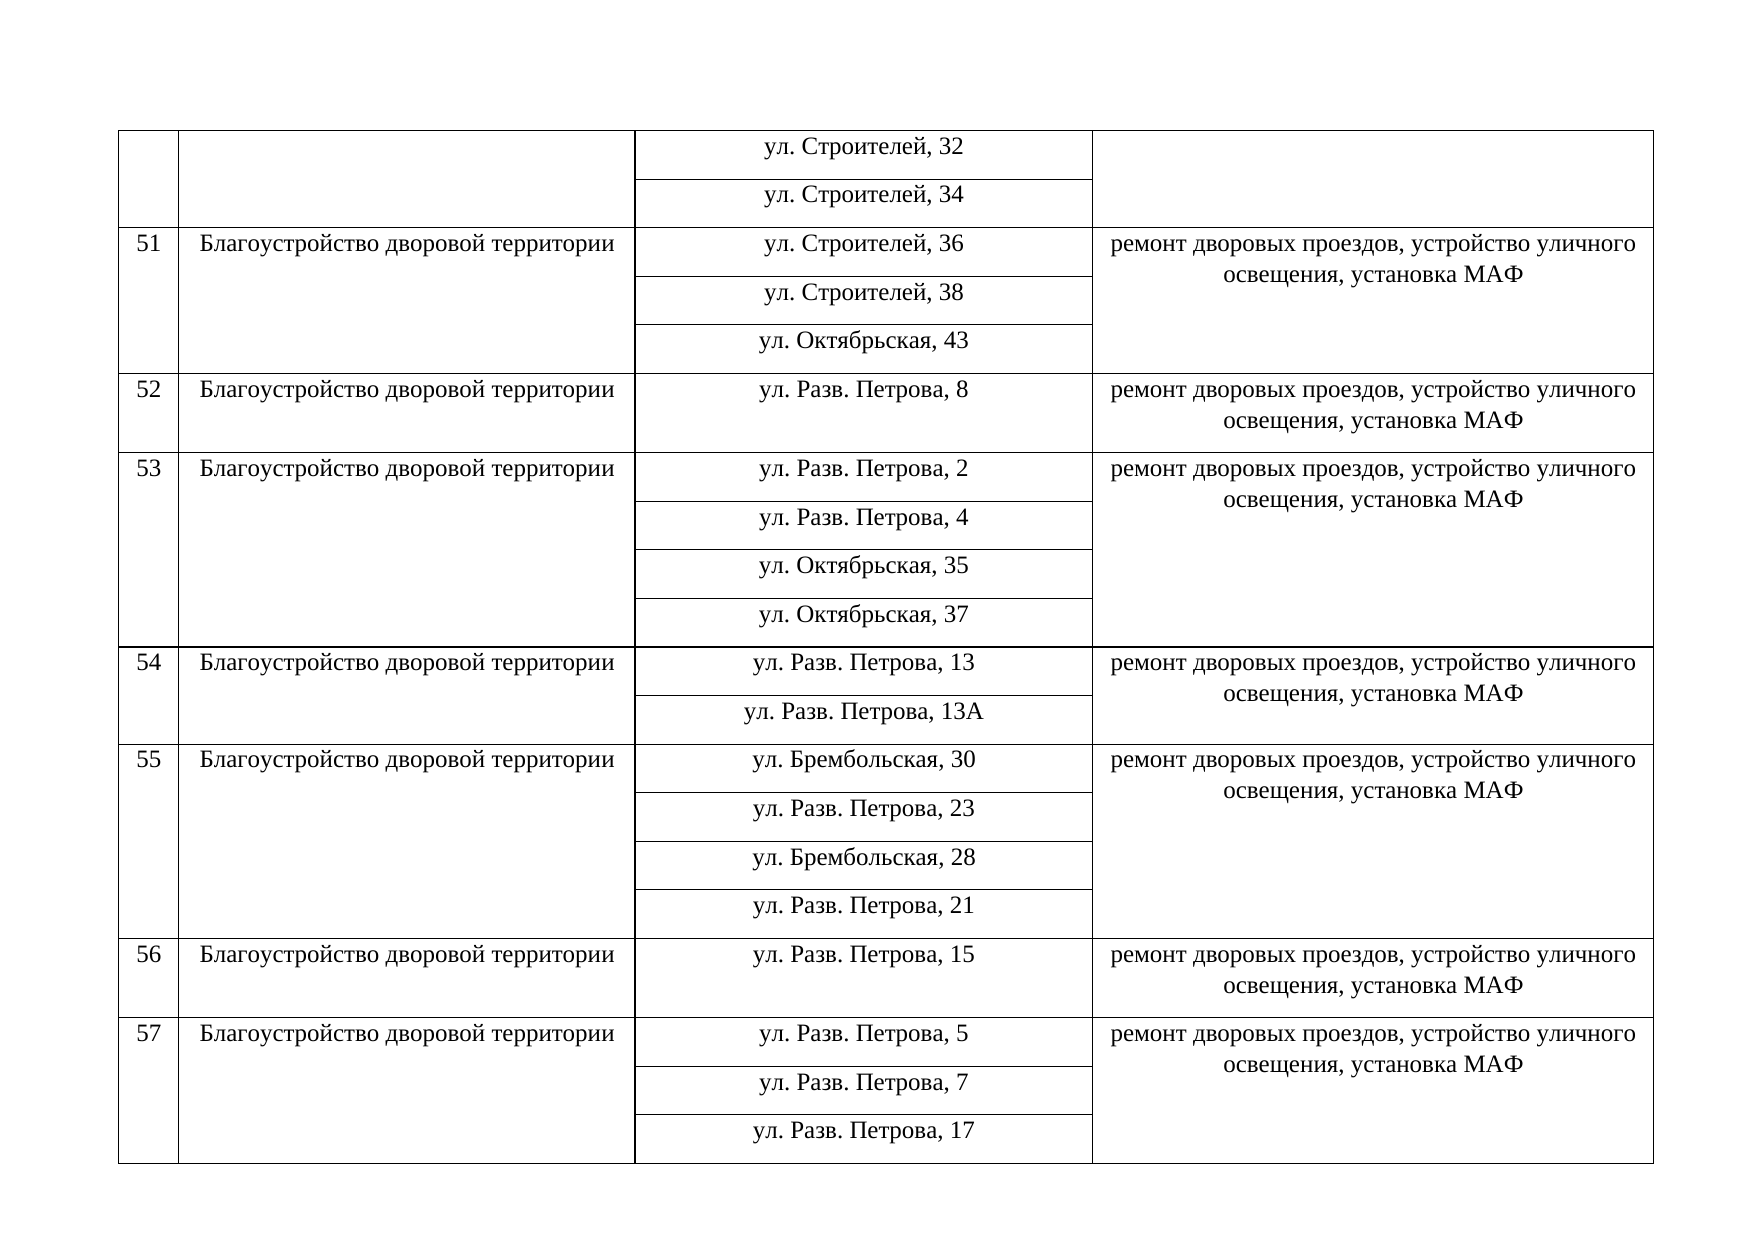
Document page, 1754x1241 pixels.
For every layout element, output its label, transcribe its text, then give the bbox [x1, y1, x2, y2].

table_cell Благоустройство дворовой территории [179, 374, 634, 452]
table_cell ул. Разв. Петрова, 8 [636, 374, 1092, 452]
table_cell ремонт дворовых проездов, устройство уличного освещения, установка МАФ [1093, 374, 1653, 452]
table_cell ул. Брембольская, 30 [636, 745, 1092, 792]
table_cell Благоустройство дворовой территории [179, 648, 634, 743]
table_cell 56 [119, 939, 178, 1017]
table_cell ул. Разв. Петрова, 21 [636, 890, 1092, 938]
table_cell ул. Разв. Петрова, 5 [636, 1018, 1092, 1066]
table_cell 51 [119, 228, 178, 373]
table_cell ул. Строителей, 32 [636, 131, 1092, 178]
table_cell 57 [119, 1018, 178, 1163]
table_cell ремонт дворовых проездов, устройство уличного освещения, установка МАФ [1093, 453, 1653, 646]
table_cell ул. Разв. Петрова, 4 [636, 502, 1092, 549]
table_cell Благоустройство дворовой территории [179, 745, 634, 938]
table_cell ул. Октябрьская, 35 [636, 550, 1092, 598]
table_cell ул. Строителей, 36 [636, 228, 1092, 276]
table_cell ул. Строителей, 38 [636, 277, 1092, 324]
table_cell Благоустройство дворовой территории [179, 228, 634, 373]
table_cell Благоустройство дворовой территории [179, 453, 634, 646]
table_cell ул. Разв. Петрова, 13 [636, 648, 1092, 695]
table_cell ремонт дворовых проездов, устройство уличного освещения, установка МАФ [1093, 939, 1653, 1017]
table_cell ул. Строителей, 34 [636, 180, 1092, 227]
table_cell 53 [119, 453, 178, 646]
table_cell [1093, 228, 1653, 373]
table_cell Благоустройство дворовой территории [179, 1018, 634, 1163]
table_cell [1093, 1018, 1653, 1163]
table_cell ул. Разв. Петрова, 7 [636, 1067, 1092, 1114]
table_cell ремонт дворовых проездов, устройство уличного освещения, установка МАФ [1093, 648, 1653, 743]
table_cell ремонт дворовых проездов, устройство уличного освещения, установка МАФ [1093, 745, 1653, 938]
table_cell Благоустройство дворовой территории [179, 939, 634, 1017]
table_cell 55 [119, 745, 178, 938]
table_cell ул. Разв. Петрова, 17 [636, 1115, 1092, 1163]
table_cell ул. Разв. Петрова, 15 [636, 939, 1092, 1017]
table_cell ул. Разв. Петрова, 23 [636, 793, 1092, 841]
table_cell ул. Октябрьская, 37 [636, 599, 1092, 646]
table_cell ул. Октябрьская, 43 [636, 325, 1092, 373]
table_cell ул. Разв. Петрова, 13А [636, 696, 1092, 743]
table_cell 54 [119, 648, 178, 743]
table_cell ул. Разв. Петрова, 2 [636, 453, 1092, 501]
table_cell 52 [119, 374, 178, 452]
table_cell ул. Брембольская, 28 [636, 842, 1092, 889]
